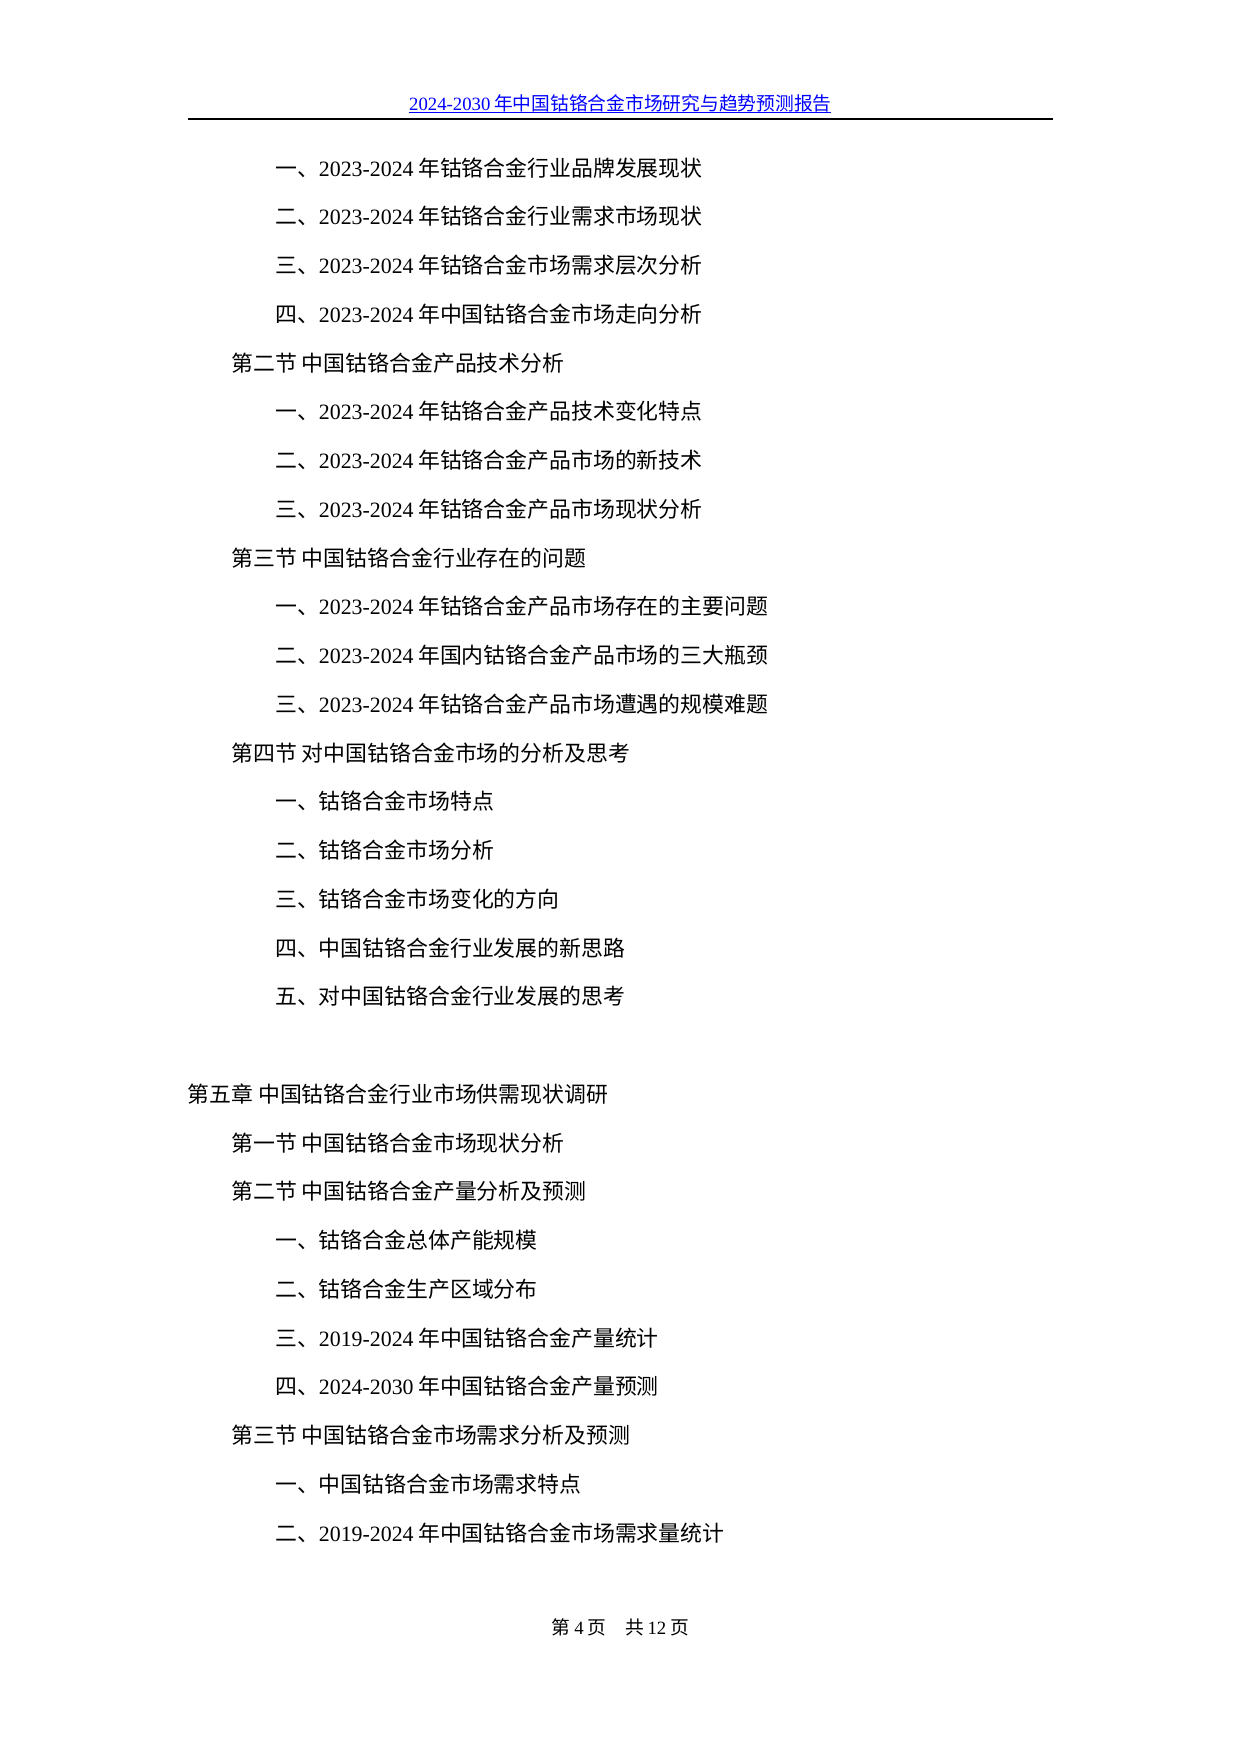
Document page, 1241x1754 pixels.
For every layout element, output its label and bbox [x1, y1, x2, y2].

text [187, 150, 1053, 1548]
